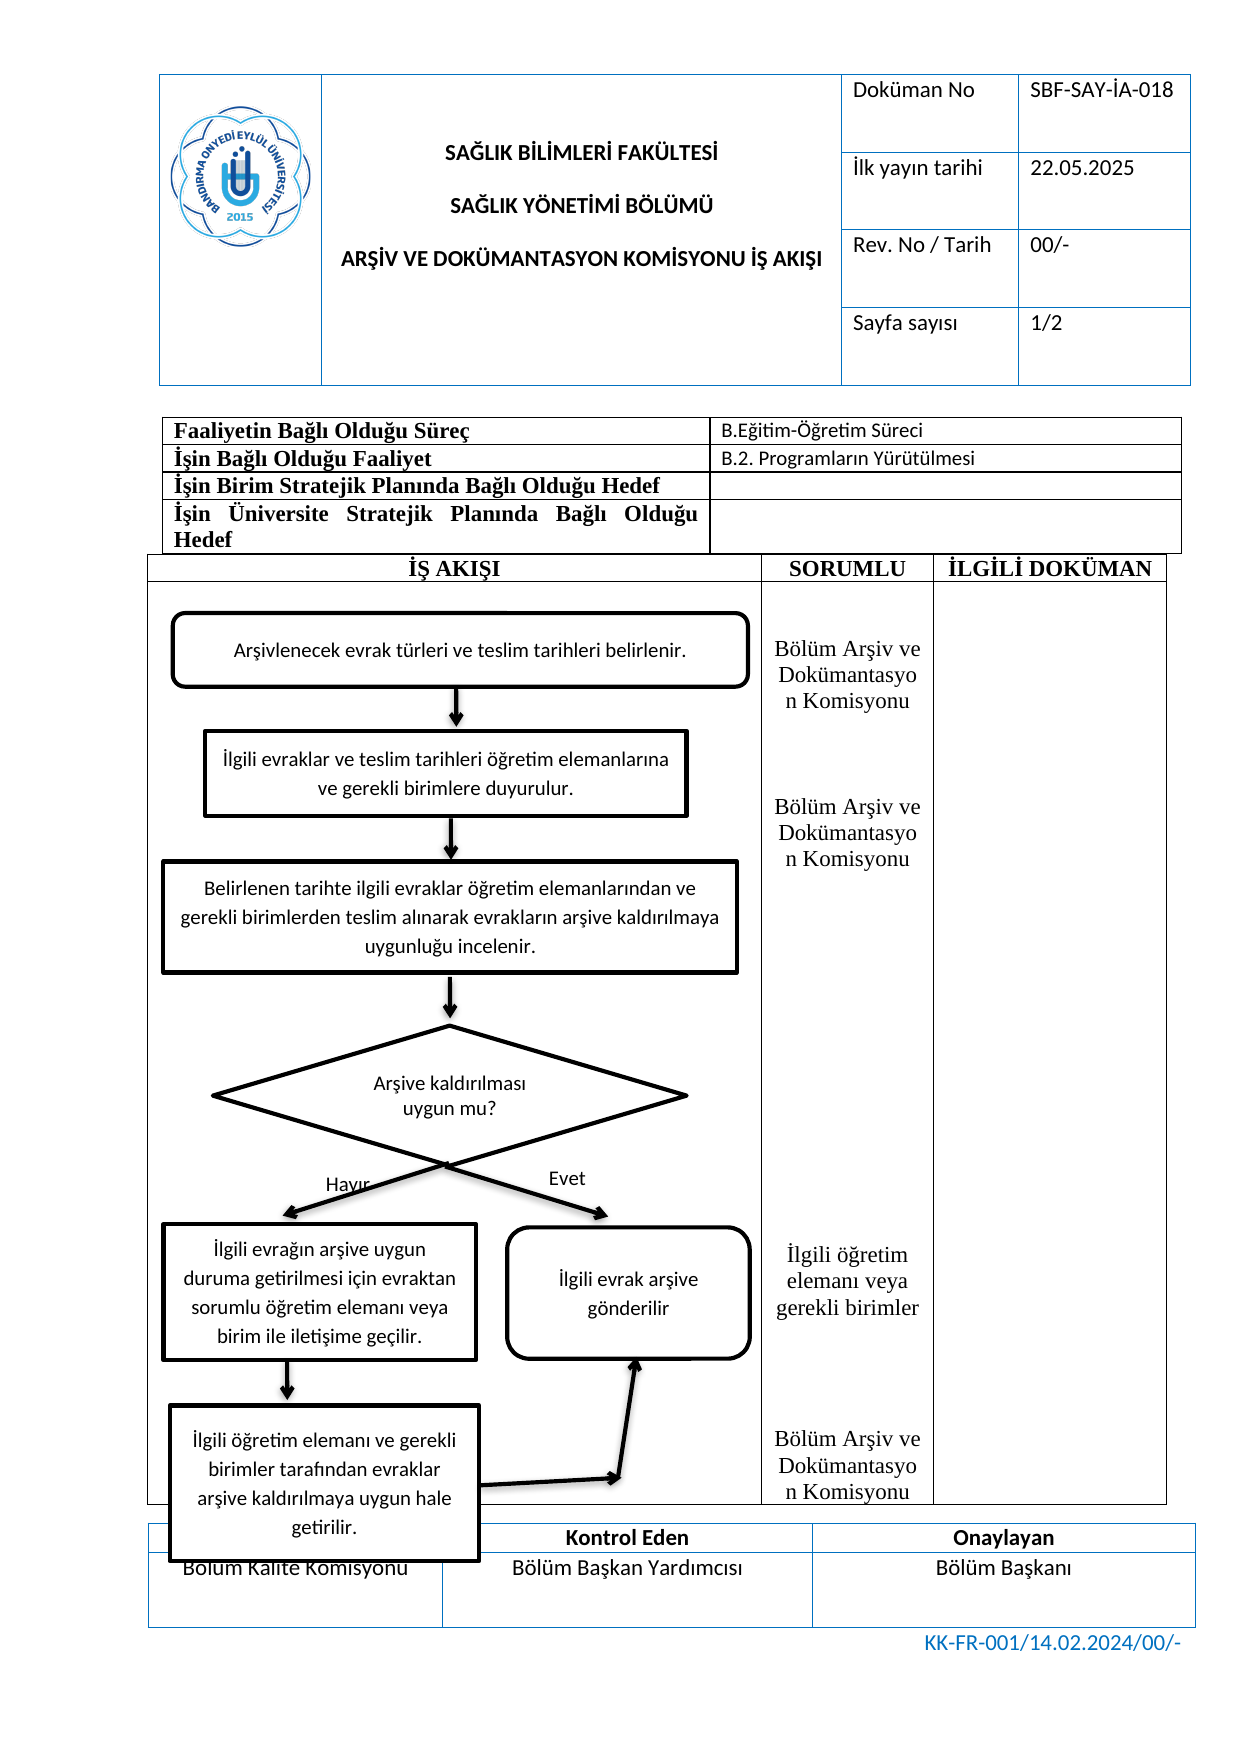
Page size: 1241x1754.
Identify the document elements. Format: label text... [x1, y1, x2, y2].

table_header SORUMLU [762, 555, 933, 581]
picture [170, 106, 311, 247]
table_header B.Eğitim-Öğretim Süreci [711, 418, 1181, 444]
table_cell [711, 473, 1181, 499]
table_header İŞ AKIŞI [148, 555, 761, 581]
table_cell [148, 582, 761, 1504]
table_cell İşin Bağlı Olduğu Faaliyet [163, 445, 709, 471]
table_cell [934, 582, 1166, 1504]
table_cell [711, 500, 1181, 552]
table_header Faaliyetin Bağlı Olduğu Süreç [163, 418, 709, 444]
table_cell B.2. Programların Yürütülmesi [711, 445, 1181, 471]
table_header İLGİLİ DOKÜMAN [934, 555, 1166, 581]
table_cell İşin Birim Stratejik Planında Bağlı Olduğu Hedef [163, 473, 709, 499]
table_cell İşin Üniversite Stratejik Planında Bağlı Olduğu Hedef [163, 500, 709, 552]
